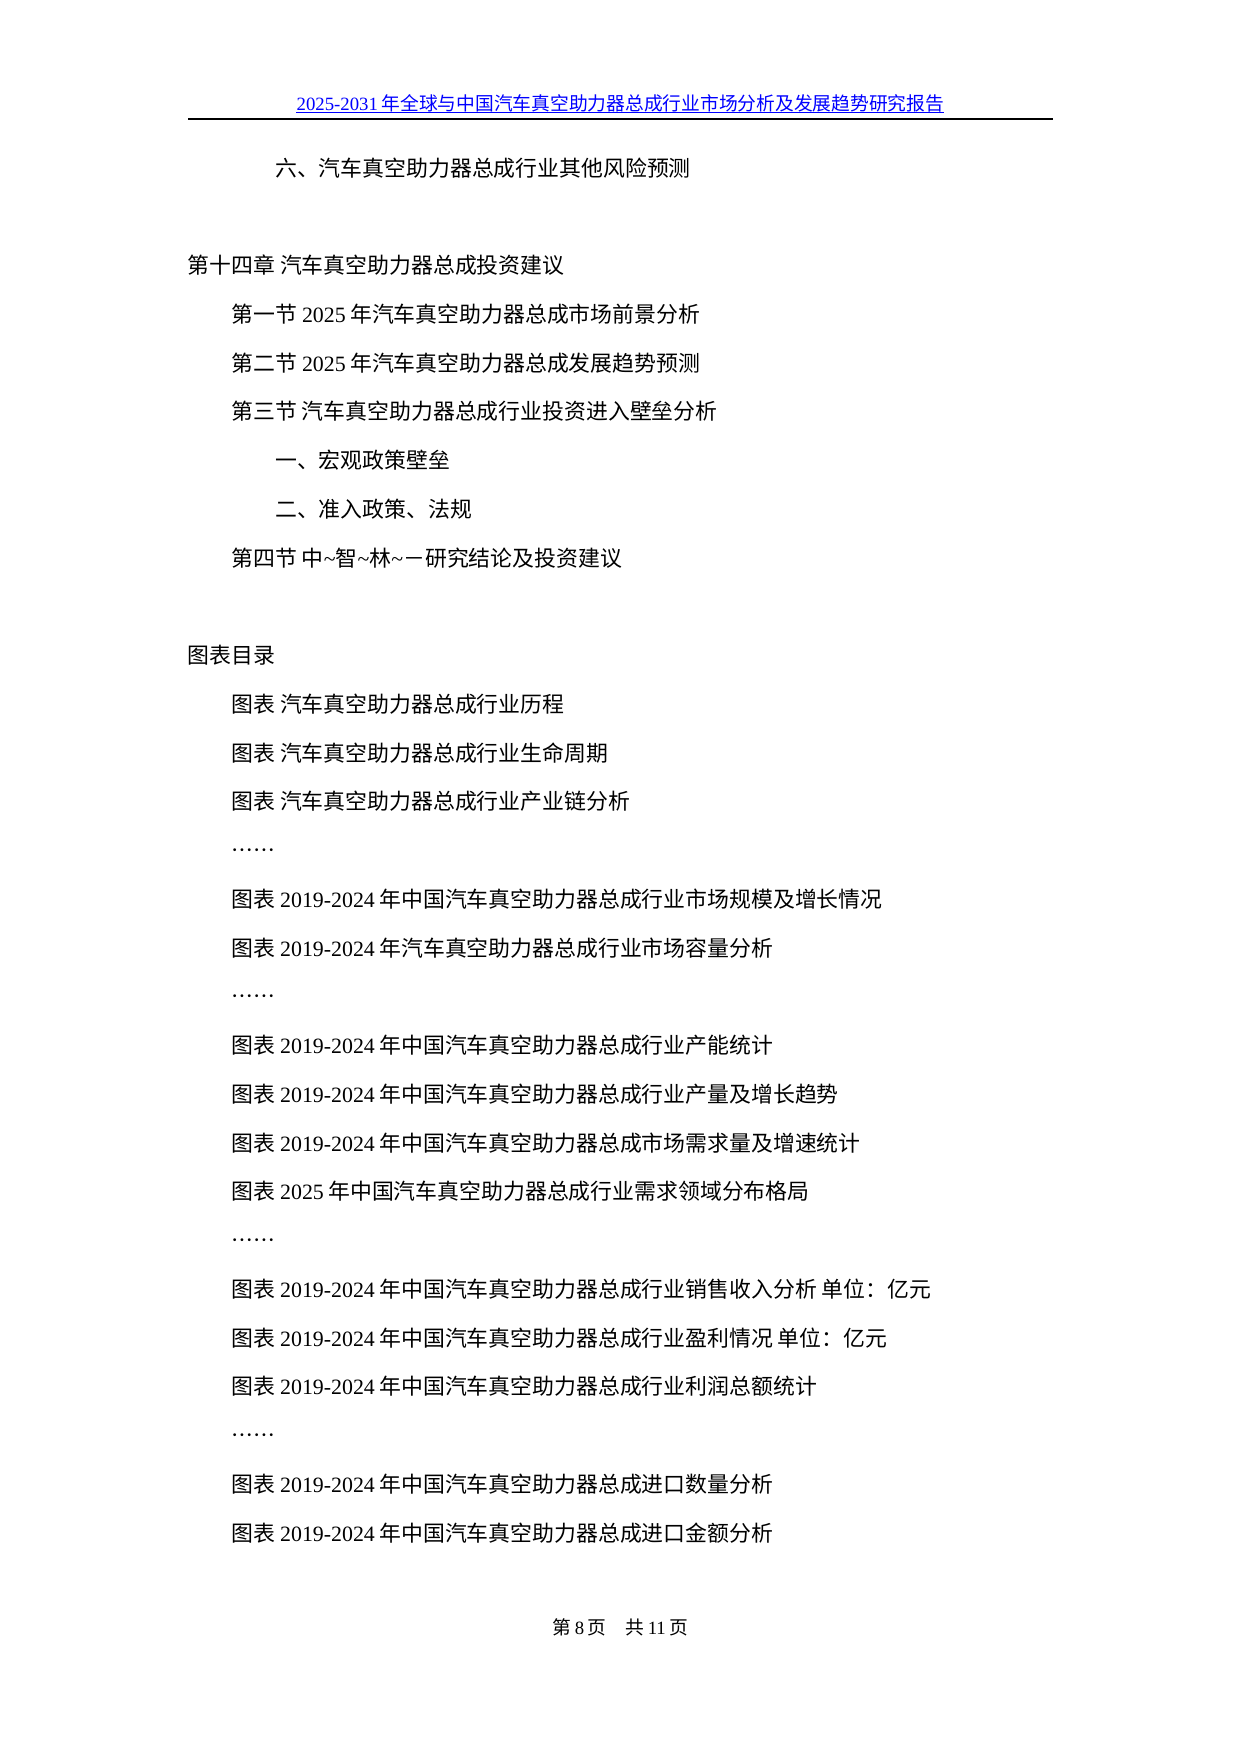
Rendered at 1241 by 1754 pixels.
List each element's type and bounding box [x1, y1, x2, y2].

text [187, 150, 1053, 1548]
